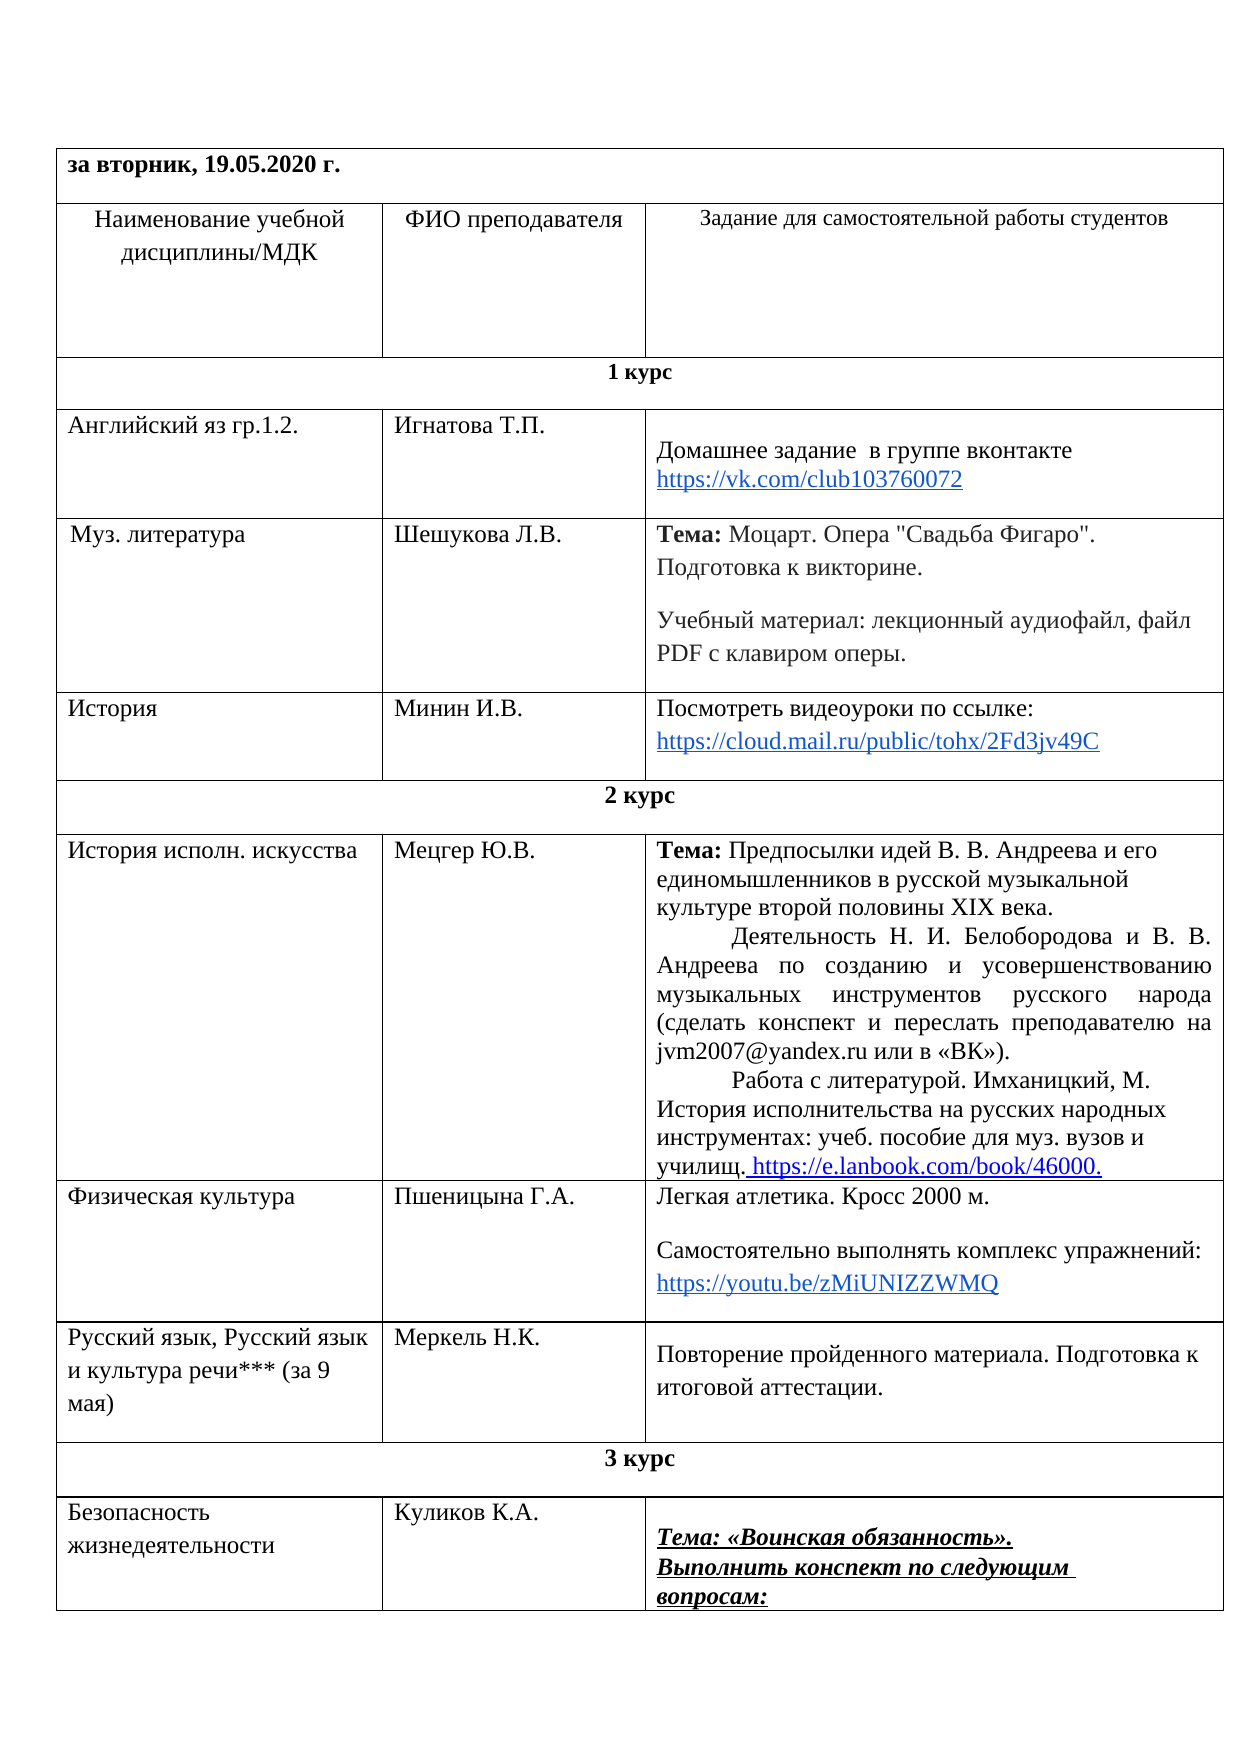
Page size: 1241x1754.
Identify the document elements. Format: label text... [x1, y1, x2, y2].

table_cell Легкая атлетика. Кросс 2000 м. Самостоятельно выполнять комплекс упражнений: https://youtu.be/zMiUNIZZWMQ [646, 1181, 1223, 1321]
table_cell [57, 1498, 382, 1610]
table_cell Посмотреть видеоуроки по ссылке: https://cloud.mail.ru/public/tohx/2Fd3jv49C [646, 693, 1223, 779]
table_cell Повторение пройденного материала. Подготовка к итоговой аттестации. [646, 1323, 1223, 1442]
table_cell История исполн. искусства [57, 835, 382, 1180]
table_header за вторник, 19.05.2020 г. [57, 149, 1223, 203]
table_cell История [57, 693, 382, 779]
table_cell Тема: Предпосылки идей В. В. Андреева и его единомышленников в русской музыкальной культуре второй половины XIX века. Деятельность Н. И. Белобородова и В. В. Андреева по созданию и усовершенствованию музыкальных инструментов русского народа (сделать конспект и переслать преподавателю на jvm2007@yandex.ru или в «ВК»). Работа с литературой. Имханицкий, М. История исполнительства на русских народных инструментах: учеб. пособие для муз. вузов и училищ. https://e.lanbook.com/book/46000. [646, 835, 1223, 1180]
table_cell Игнатова Т.П. [383, 410, 645, 518]
table_cell 2 курс [57, 781, 1223, 834]
table_cell Куликов К.А. [383, 1498, 645, 1610]
table_cell Наименование учебной дисциплины/МДК [57, 204, 382, 357]
table_cell Муз. литература [57, 519, 382, 692]
table_cell Минин И.В. [383, 693, 645, 779]
table_cell 1 курс [57, 358, 1223, 409]
table_cell Физическая культура [57, 1181, 382, 1321]
table_cell Меркель Н.К. [383, 1323, 645, 1442]
table_cell Шешукова Л.В. [383, 519, 645, 692]
table_cell Русский язык, Русский язык и культура речи*** (за 9 мая) [57, 1323, 382, 1442]
table_cell 3 курс [57, 1443, 1223, 1496]
table_cell Мецгер Ю.В. [383, 835, 645, 1180]
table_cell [646, 1498, 1223, 1610]
table_cell ФИО преподавателя [383, 204, 645, 357]
table_cell Домашнее задание в группе вконтакте https://vk.com/club103760072 [646, 410, 1223, 518]
table_cell Английский яз гр.1.2. [57, 410, 382, 518]
table_cell Задание для самостоятельной работы студентов [646, 204, 1223, 357]
table_cell Тема: Моцарт. Опера "Свадьба Фигаро". Подготовка к викторине. Учебный материал: лекционный аудиофайл, файл PDF с клавиром оперы. [646, 519, 1223, 692]
table_cell Пшеницына Г.А. [383, 1181, 645, 1321]
